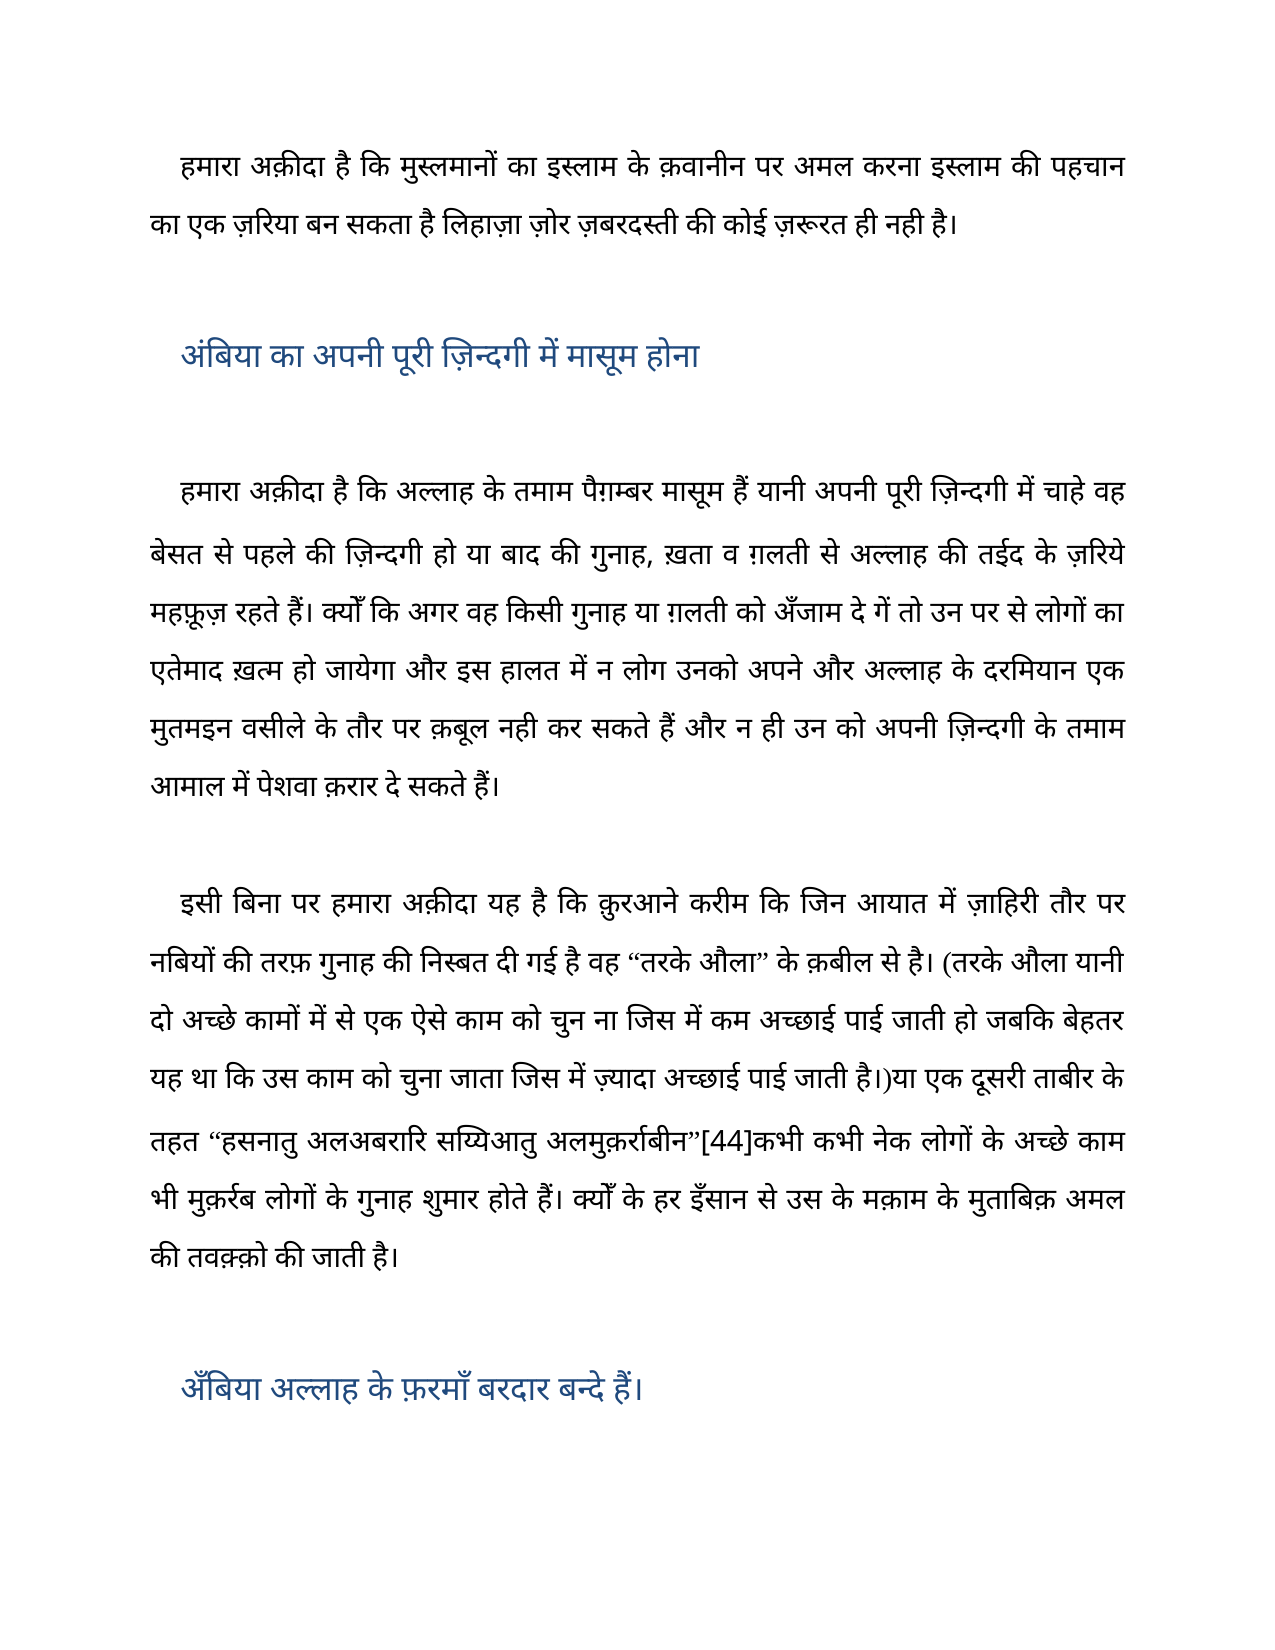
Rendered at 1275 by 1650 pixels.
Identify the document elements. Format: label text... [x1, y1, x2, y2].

text हमारा अक़ीदा है कि मुस्लमानों का इस्लाम के क़वानीन पर अमल करना इस्लाम की पहचान का एक ज़रिया बन सकता है लिहाज़ा ज़ोर ज़बरदस्ती की कोई ज़रूरत ही नही है। [150, 150, 1125, 246]
text हमारा अक़ीदा है कि अल्लाह के तमाम पैग़म्बर मासूम हैं यानी अपनी पूरी ज़िन्दगी में चाहे वह बेसत से पहले की ज़िन्दगी हो या बाद की गुनाह, ख़ता व ग़लती से अल्लाह की तईद के ज़रिये महफ़ूज़ रहते हैं। क्योँ कि अगर वह किसी गुनाह या ग़लती को अँजाम दे गें तो उन पर से लोगों का एतेमाद ख़त्म हो जायेगा और इस हालत में न लोग उनको अपने और अल्लाह के दरमियान एक मुतमइन वसीले के तौर पर क़बूल नही कर सकते हैं और न ही उन को अपनी ज़िन्दगी के तमाम आमाल में पेशवा क़रार दे सकते हैं। [150, 475, 1125, 809]
text इसी बिना पर हमारा अक़ीदा यह है कि क़ुरआने करीम कि जिन आयात में ज़ाहिरी तौर पर नबियों की तरफ़ गुनाह की निस्बत दी गई है वह “तरके औला” के क़बील से है। (तरके औला यानी दो अच्छे कामों में से एक ऐसे काम को चुन ना जिस में कम अच्छाई पाई जाती हो जबकि बेहतर यह था कि उस काम को चुना जाता जिस में ज़्यादा अच्छाई पाई जाती है।)या एक दूसरी ताबीर के तहत “हसनातु अलअबरारि सय्यिआतु अलमुक़र्राबीन”[44]कभी कभी नेक लोगों के अच्छे काम भी मुक़र्रब लोगों के गुनाह शुमार होते हैं। क्योँ के हर इँसान से उस के मक़ाम के मुताबिक़ अमल की तवक़्क़ो की जाती है। [150, 888, 1125, 1279]
subtitle अंबिया का अपनी पूरी ज़िन्दगी में मासूम होना [150, 338, 1125, 381]
subtitle अँबिया अल्लाह के फ़रमाँ बरदार बन्दे हैं। [150, 1371, 1125, 1414]
